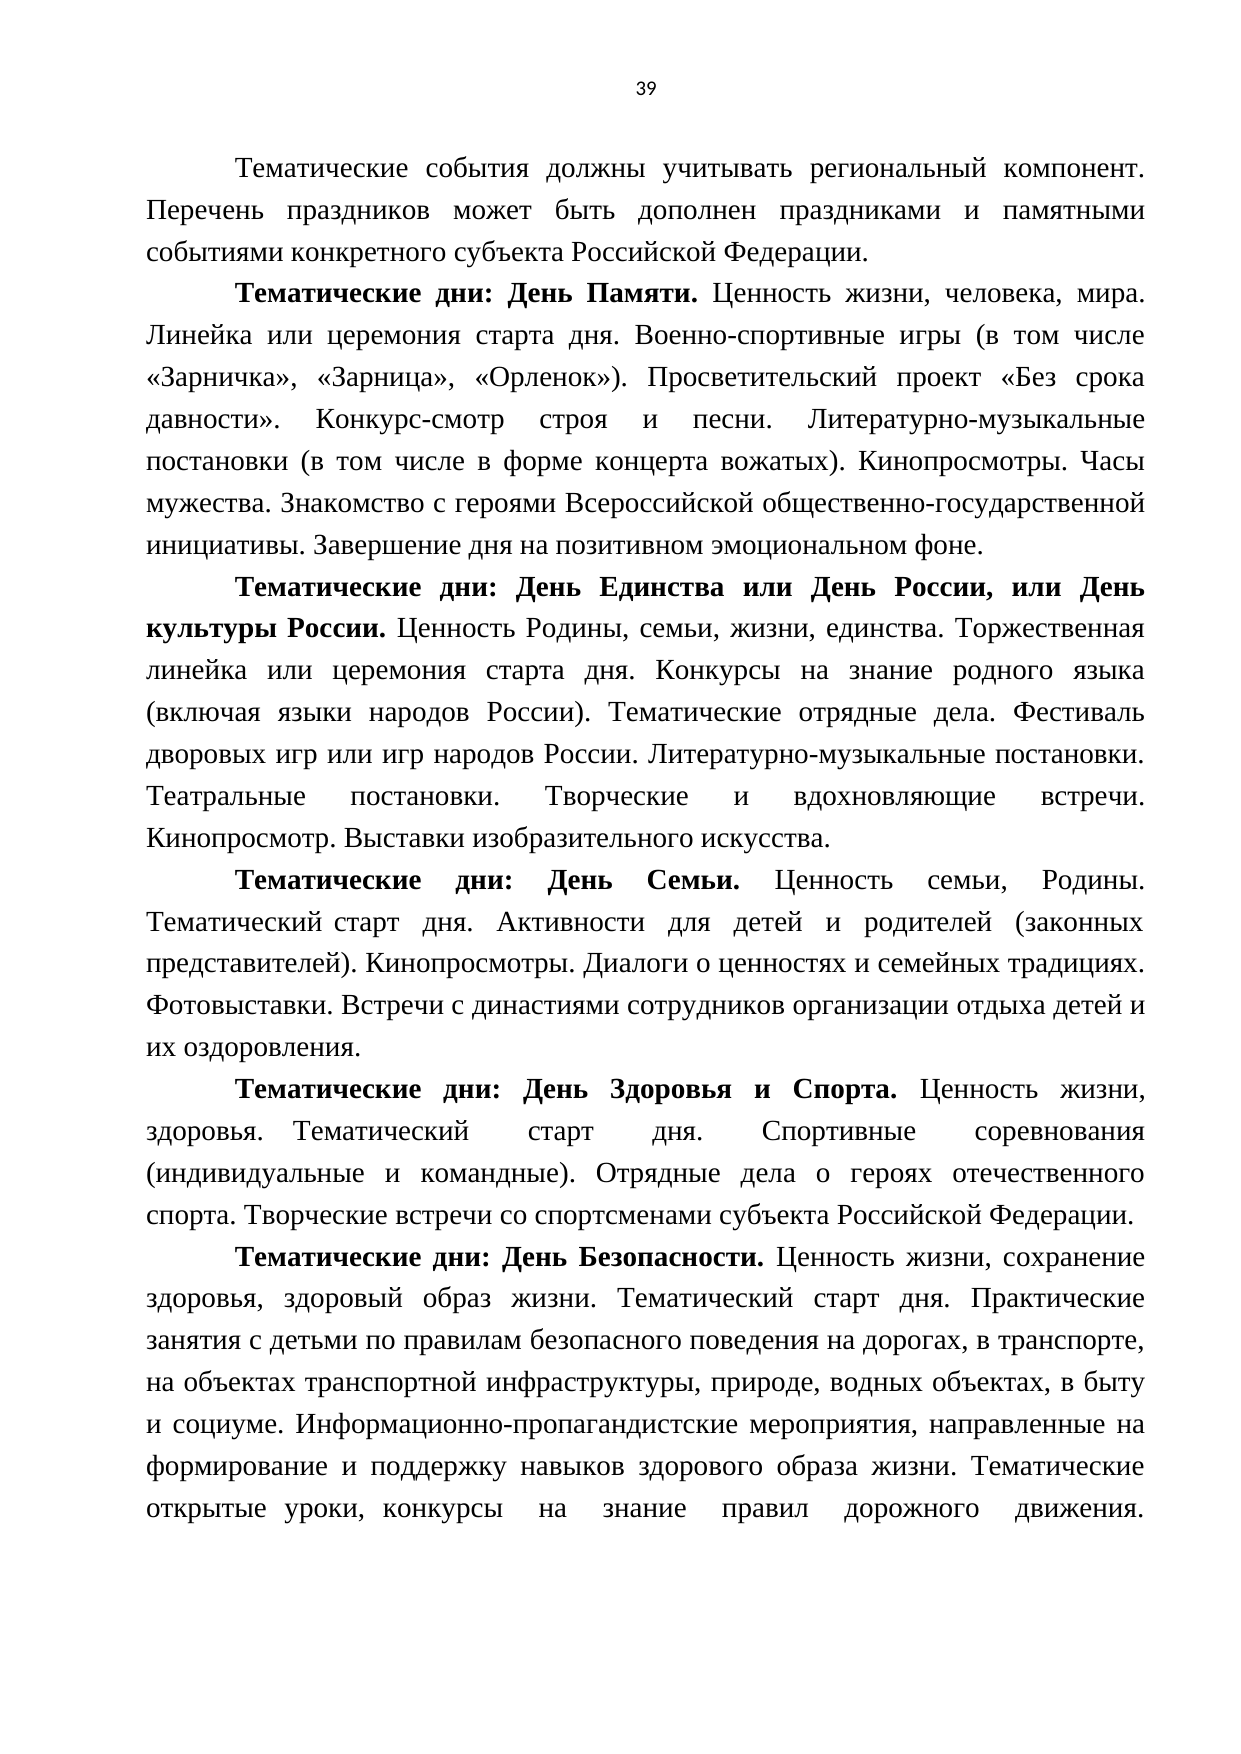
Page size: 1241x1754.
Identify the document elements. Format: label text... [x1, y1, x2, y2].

text Тематические дни: День Семьи. Ценность семьи, Родины. Тематический старт дня. Активности для детей и родителей (законных представителей). Кинопросмотры. Диалоги о ценностях и семейных традициях. Фотовыставки. Встречи с династиями сотрудников организации отдыха детей и их оздоровления. [146, 862, 1146, 1063]
text Тематические дни: День Памяти. Ценность жизни, человека, мира. Линейка или церемония старта дня. Военно-спортивные игры (в том числе «Зарничка», «Зарница», «Орленок»). Просветительский проект «Без срока давности». Конкурс-смотр строя и песни. Литературно-музыкальные постановки (в том числе в форме концерта вожатых). Кинопросмотры. Часы мужества. Знакомство с героями Всероссийской общественно-государственной инициативы. Завершение дня на позитивном эмоциональном фоне. [146, 276, 1146, 560]
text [146, 1239, 1146, 1523]
text Тематические дни: День Единства или День России, или День культуры России. Ценность Родины, семьи, жизни, единства. Торжественная линейка или церемония старта дня. Конкурсы на знание родного языка (включая языки народов России). Тематические отрядные дела. Фестиваль дворовых игр или игр народов России. Литературно-музыкальные постановки. Театральные постановки. Творческие и вдохновляющие встречи. Кинопросмотр. Выставки изобразительного искусства. [146, 569, 1146, 853]
text Тематические дни: День Здоровья и Спорта. Ценность жизни, здоровья. Тематический старт дня. Спортивные соревнования (индивидуальные и командные). Отрядные дела о героях отечественного спорта. Творческие встречи со спортсменами субъекта Российской Федерации. [146, 1071, 1146, 1230]
text Тематические события должны учитывать региональный компонент. Перечень праздников может быть дополнен праздниками и памятными событиями конкретного субъекта Российской Федерации. [146, 150, 1146, 267]
